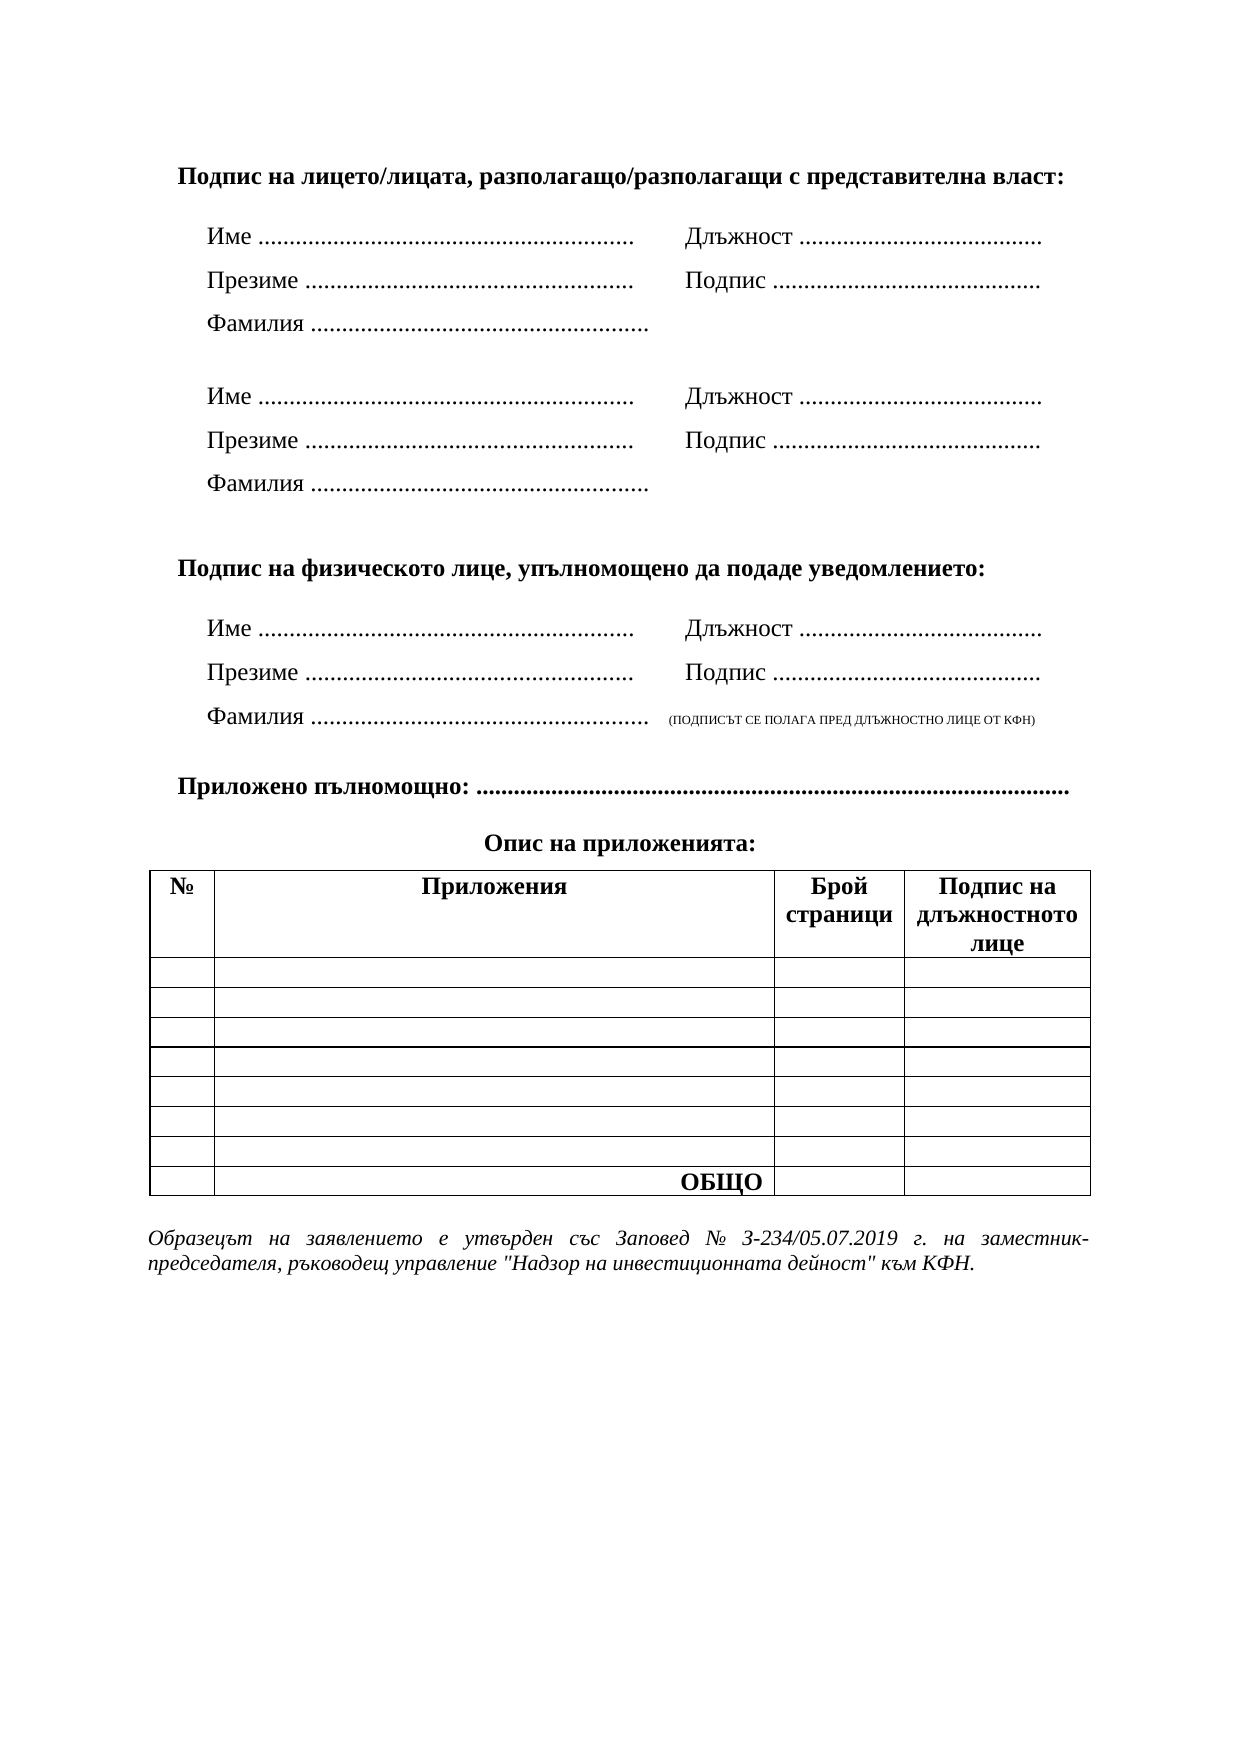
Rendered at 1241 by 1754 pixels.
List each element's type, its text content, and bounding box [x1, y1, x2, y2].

text Име Длъжност ....................................... [207, 378, 1092, 410]
table_cell [905, 1137, 1090, 1166]
table_cell [775, 1167, 904, 1195]
table_header Брой страници [775, 871, 904, 957]
table_cell [775, 1137, 904, 1166]
table_cell [905, 1018, 1090, 1046]
table_cell [905, 1077, 1090, 1106]
table_cell [151, 1167, 214, 1195]
table_cell [775, 958, 904, 987]
table_cell [151, 1077, 214, 1106]
table_header Приложения [215, 871, 774, 957]
table_header Подпис на длъжностното лице [905, 871, 1090, 957]
text Фамилия [207, 306, 1093, 337]
text Образецът на заявлението е утвърден със Заповед № З-234/05.07.2019 г. на заместник-председателя, ръководещ управление "Надзор на инвестиционната дейност" към КФН. [148, 1225, 1093, 1276]
table_cell [151, 988, 214, 1017]
table_cell [215, 988, 774, 1017]
table_cell [775, 1048, 904, 1076]
text Подпис на лицето/лицата, разполагащо/разполагащи с представителна власт: [148, 161, 1093, 190]
table_cell [151, 1018, 214, 1046]
table_cell [775, 1107, 904, 1136]
table_cell [905, 1048, 1090, 1076]
table_cell [905, 988, 1090, 1017]
table_cell [775, 1018, 904, 1046]
table_cell [215, 1107, 774, 1136]
table_cell [215, 1048, 774, 1076]
text Име Длъжност ....................................... [207, 218, 1092, 250]
table_cell [215, 1018, 774, 1046]
table_cell [905, 1107, 1090, 1136]
text Презиме Подпис ........................................... [207, 262, 1092, 293]
table_cell [775, 988, 904, 1017]
table_header № [151, 871, 214, 957]
table_cell [151, 958, 214, 987]
text Име Длъжност ....................................... [207, 611, 1092, 642]
text Фамилия (ПОДПИСЪТ СЕ ПОЛАГА ПРЕД ДЛЪЖНОСТНО ЛИЦЕ ОТ КФН) [207, 698, 1093, 730]
text Презиме Подпис ........................................... [207, 422, 1092, 453]
table_cell [215, 958, 774, 987]
text Опис на приложенията: [148, 828, 1093, 857]
table_cell ОБЩО [215, 1167, 774, 1195]
text Приложено пълномощно: ............................................................................................... [148, 771, 1093, 800]
table_cell [905, 958, 1090, 987]
text Подпис на физическото лице, упълномощено да подаде уведомлението: [148, 553, 1093, 582]
text Фамилия [207, 466, 1093, 497]
table_cell [151, 1048, 214, 1076]
table_cell [215, 1077, 774, 1106]
table_cell [775, 1077, 904, 1106]
table_cell [905, 1167, 1090, 1195]
table_cell [151, 1137, 214, 1166]
text Презиме Подпис ........................................... [207, 655, 1092, 686]
table_cell [215, 1137, 774, 1166]
table_cell [151, 1107, 214, 1136]
